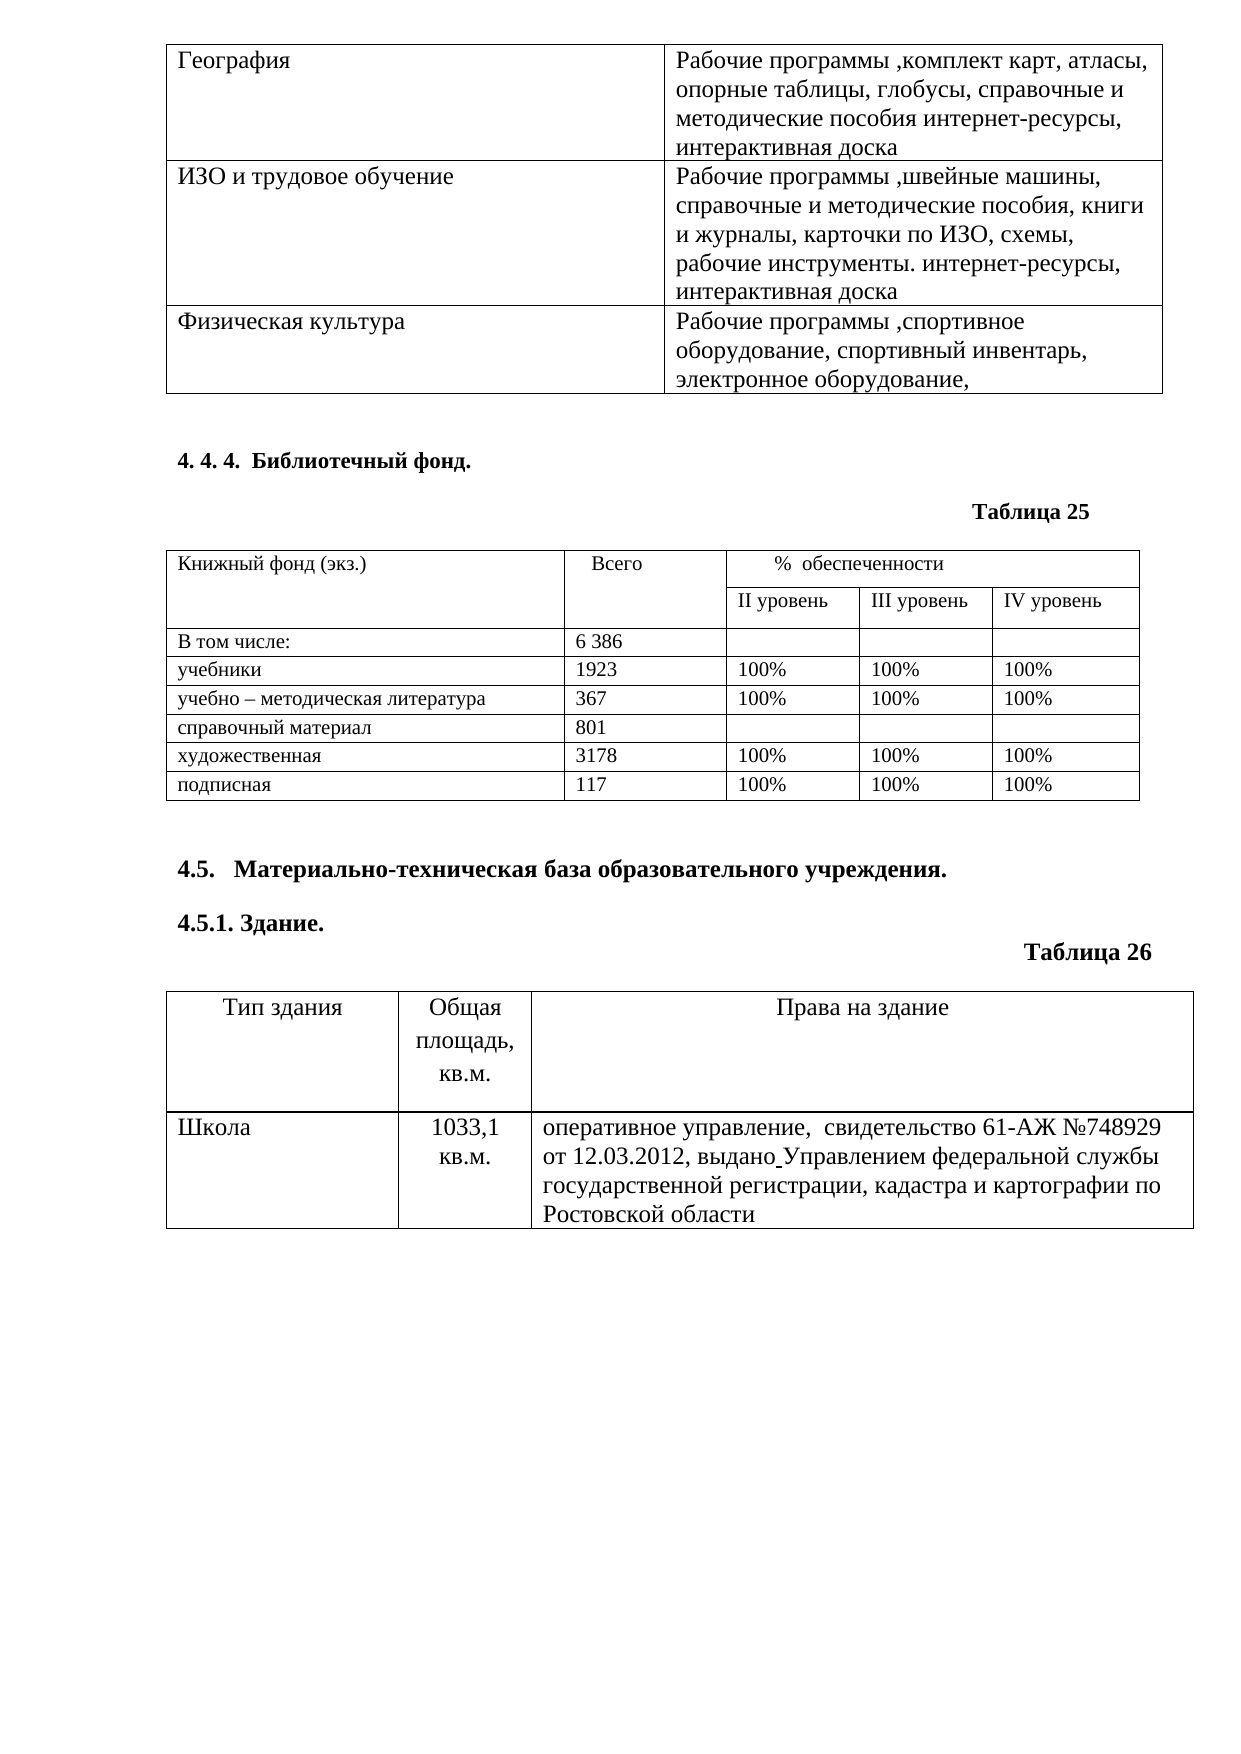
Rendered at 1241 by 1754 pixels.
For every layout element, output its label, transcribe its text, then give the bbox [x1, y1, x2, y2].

table_cell 100% [727, 657, 859, 685]
table_cell 100% [993, 657, 1139, 685]
table_cell 100% [993, 743, 1139, 771]
table_cell [727, 715, 859, 742]
table_cell 367 [565, 686, 726, 713]
table_cell 100% [727, 772, 859, 799]
text 4.5. Материально-техническая база образовательного учреждения. [177, 854, 1152, 883]
table_header Книжный фонд (экз.) [167, 551, 564, 628]
table_cell оперативное управление, свидетельство 61-АЖ №748929 от 12.03.2012, выдано Управлением федеральной службы государственной регистрации, кадастра и картографии по Ростовской области [532, 1113, 1193, 1227]
text Таблица 26 [177, 937, 1152, 966]
table_cell 801 [565, 715, 726, 742]
table_header Права на здание [532, 992, 1193, 1111]
table_cell 3178 [565, 743, 726, 771]
table_cell 100% [993, 772, 1139, 799]
table_cell 117 [565, 772, 726, 799]
table_cell География [167, 45, 664, 160]
table_header % обеспеченности [727, 551, 1139, 587]
table_cell 100% [727, 743, 859, 771]
table_cell [993, 629, 1139, 656]
table_cell 100% [860, 686, 992, 713]
table_cell 6 386 [565, 629, 726, 656]
table_header Общая площадь, кв.м. [399, 992, 531, 1111]
table_cell 100% [860, 772, 992, 799]
table_cell В том числе: [167, 629, 564, 656]
table_cell справочный материал [167, 715, 564, 742]
table_cell 100% [860, 657, 992, 685]
table_cell [727, 629, 859, 656]
text Таблица 25 [177, 498, 1152, 525]
table_cell II уровень [727, 588, 859, 628]
text 4.5.1. Здание. [177, 908, 1152, 937]
table_cell ИЗО и трудовое обучение [167, 161, 664, 305]
table_cell Школа [167, 1113, 398, 1227]
table_cell 100% [860, 743, 992, 771]
table_cell Физическая культура [167, 306, 664, 392]
table_cell Рабочие программы ,швейные машины, справочные и методические пособия, книги и журналы, карточки по ИЗО, схемы, рабочие инструменты. интернет-ресурсы, интерактивная доска [665, 161, 1162, 305]
table_cell IV уровень [993, 588, 1139, 628]
table_cell Рабочие программы ,комплект карт, атласы, опорные таблицы, глобусы, справочные и методические пособия интернет-ресурсы, интерактивная доска [665, 45, 1162, 160]
table_cell 1033,1 кв.м. [399, 1113, 531, 1227]
table_cell [860, 715, 992, 742]
table_header Всего [565, 551, 726, 628]
table_cell учебно – методическая литература [167, 686, 564, 713]
table_cell подписная [167, 772, 564, 799]
table_cell 1923 [565, 657, 726, 685]
table_cell учебники [167, 657, 564, 685]
table_cell 100% [727, 686, 859, 713]
table_cell художественная [167, 743, 564, 771]
table_cell 100% [993, 686, 1139, 713]
text 4. 4. 4. Библиотечный фонд. [177, 447, 1152, 474]
table_header Тип здания [167, 992, 398, 1111]
table_cell [993, 715, 1139, 742]
table_cell Рабочие программы ,спортивное оборудование, спортивный инвентарь, электронное оборудование, [665, 306, 1162, 392]
table_cell [860, 629, 992, 656]
table_cell III уровень [860, 588, 992, 628]
